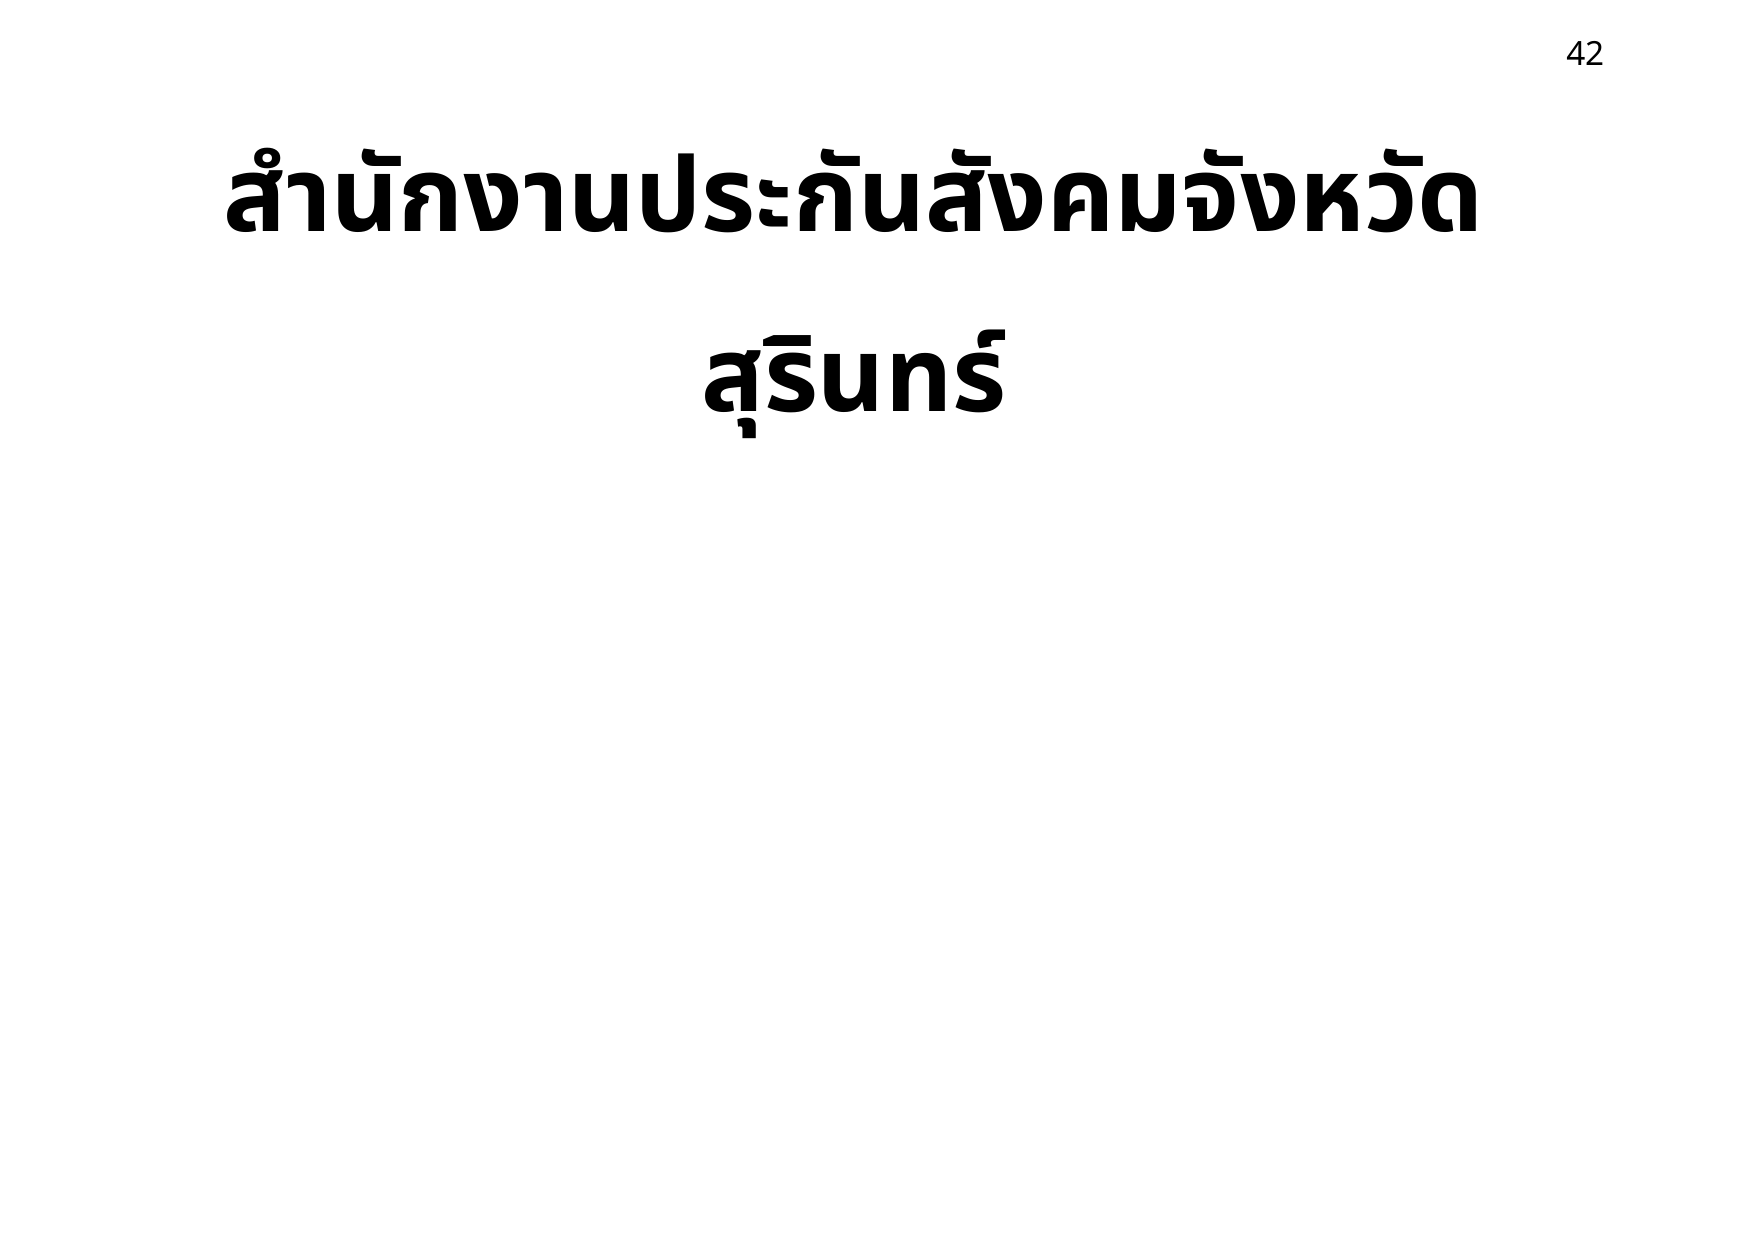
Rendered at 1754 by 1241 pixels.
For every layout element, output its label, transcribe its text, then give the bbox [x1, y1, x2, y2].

text สำนักงานประกันสังคมจังหวัดสุรินทร์ [103, 120, 1604, 459]
